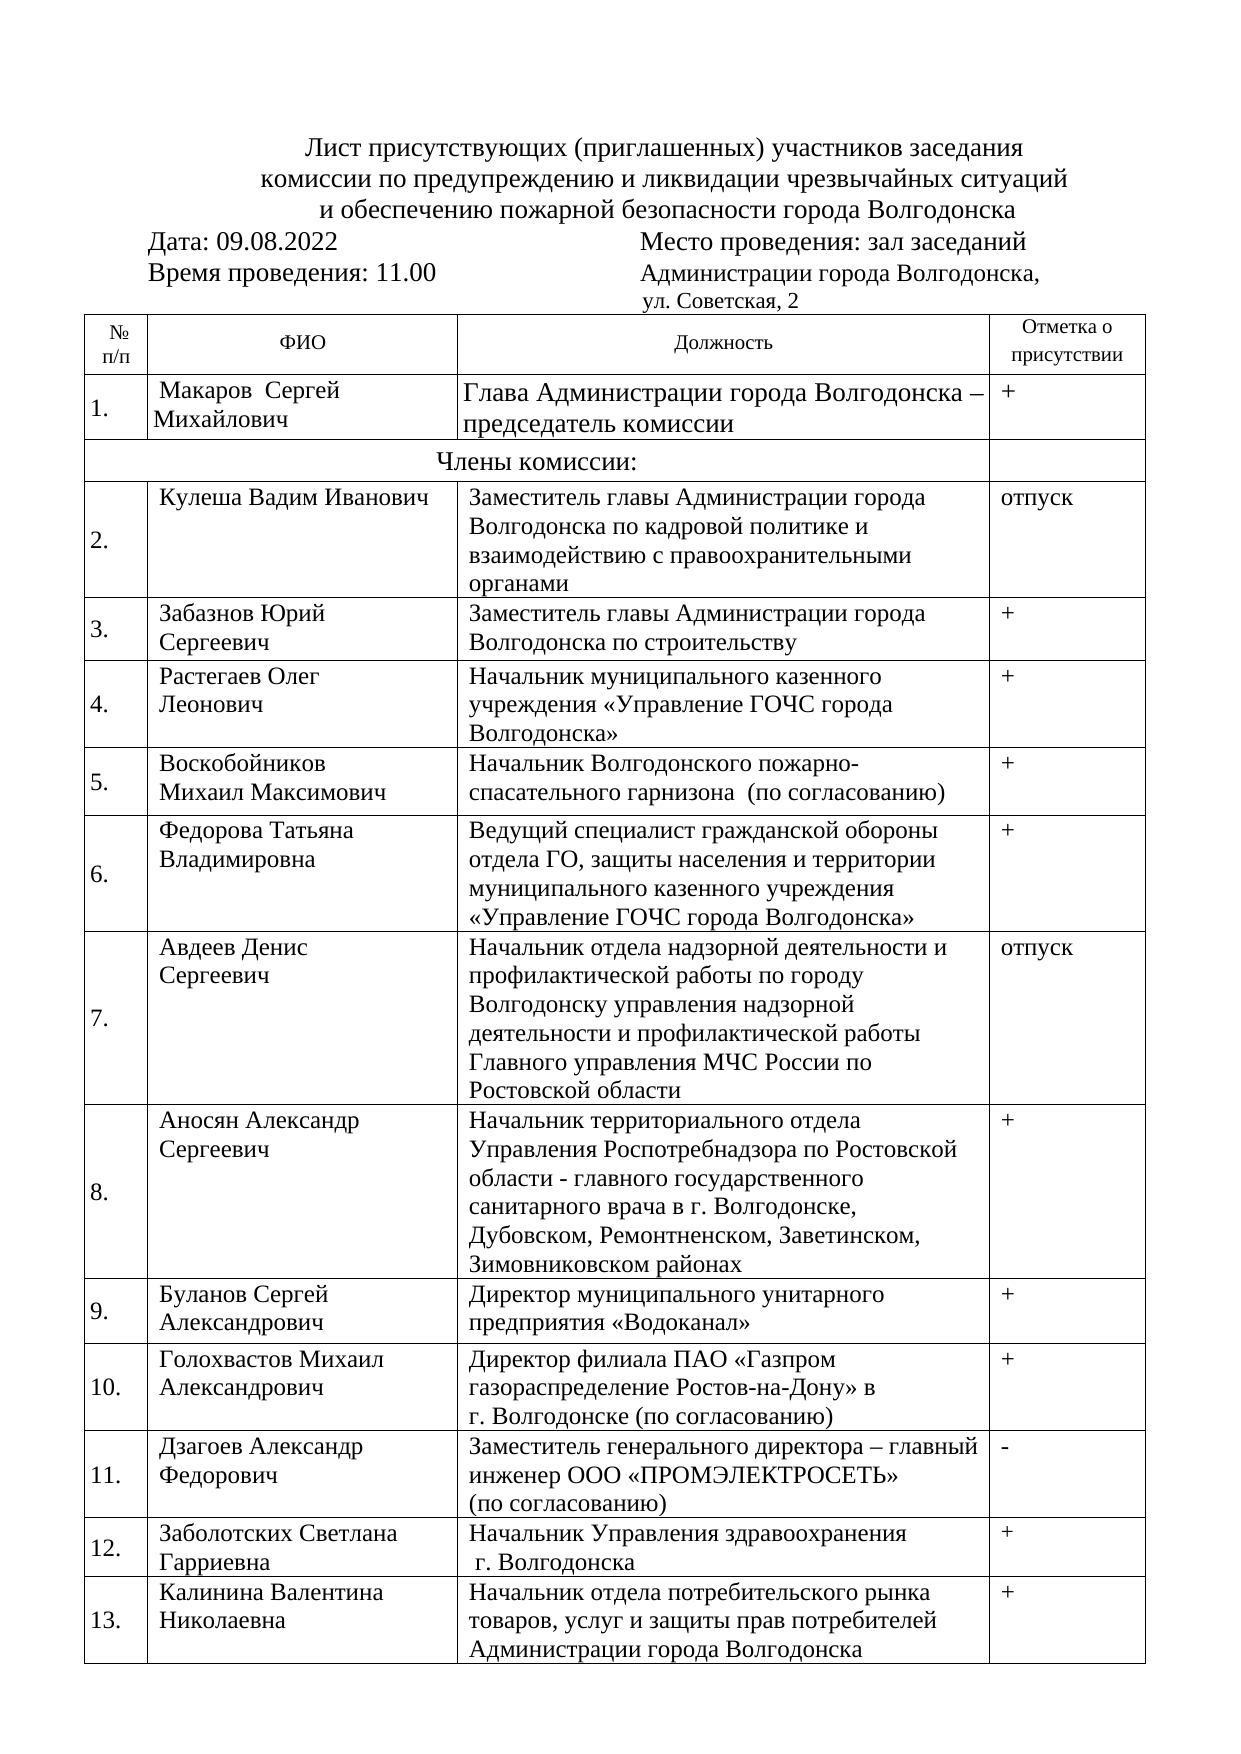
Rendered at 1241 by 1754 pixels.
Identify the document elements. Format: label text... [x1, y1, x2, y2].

table_cell Макаров Сергей Михайлович [148, 375, 457, 439]
text ул. Советская, 2 [148, 287, 1181, 313]
table_cell + [990, 1279, 1145, 1343]
table_cell [85, 932, 147, 1104]
table_cell [85, 1518, 147, 1576]
table_cell Директор филиала ПАО «Газпром газораспределение Ростов-на-Дону» в г. Волгодонске (по согласованию) [458, 1344, 989, 1430]
table_cell Ведущий специалист гражданской обороны отдела ГО, защиты населения и территории муниципального казенного учреждения «Управление ГОЧС города Волгодонска» [458, 816, 989, 931]
table_header № п/п [85, 315, 147, 374]
table_cell [85, 1344, 147, 1430]
table_cell Заместитель главы Администрации города Волгодонска по кадровой политике и взаимодействию с правоохранительными органами [458, 482, 989, 597]
table_cell отпуск [990, 932, 1145, 1104]
table_cell Дзагоев Александр Федорович [148, 1431, 457, 1517]
table_cell + [990, 1344, 1145, 1430]
table_cell Авдеев Денис Сергеевич [148, 932, 457, 1104]
table_cell Начальник отдела надзорной деятельности и профилактической работы по городу Волгодонску управления надзорной деятельности и профилактической работы Главного управления МЧС России по Ростовской области [458, 932, 989, 1104]
table_cell + [990, 1105, 1145, 1278]
table_cell отпуск [990, 482, 1145, 597]
table_cell Воскобойников Михаил Максимович [148, 748, 457, 814]
table_cell Заместитель генерального директора – главный инженер ООO «ПРОМЭЛЕКТРОСЕТЬ» (по согласованию) [458, 1431, 989, 1517]
table_cell Директор муниципального унитарного предприятия «Водоканал» [458, 1279, 989, 1343]
text Дата: 09.08.2022 Место проведения: зал заседаний [148, 225, 1181, 256]
table_cell Начальник отдела потребительского рынка товаров, услуг и защиты прав потребителей Администрации города Волгодонска [458, 1577, 989, 1663]
table_cell + [990, 816, 1145, 931]
table_header ФИО [148, 315, 457, 374]
table_cell Растегаев Олег Леонович [148, 661, 457, 747]
table_cell Аносян Александр Сергеевич [148, 1105, 457, 1278]
table_cell Начальник территориального отдела Управления Роспотребнадзора по Ростовской области - главного государственного санитарного врача в г. Волгодонске, Дубовском, Ремонтненском, Заветинском, Зимовниковском районах [458, 1105, 989, 1278]
table_cell + [990, 1518, 1145, 1576]
table_cell [85, 816, 147, 931]
table_cell Голохвастов Михаил Александрович [148, 1344, 457, 1430]
table_cell Федорова Татьяна Владимировна [148, 816, 457, 931]
table_header Отметка о присутствии [990, 315, 1145, 374]
table_cell [85, 1105, 147, 1278]
table_cell Забазнов Юрий Сергеевич [148, 598, 457, 660]
table_cell Начальник Волгодонского пожарно-спасательного гарнизона (по согласованию) [458, 748, 989, 814]
table_cell Глава Администрации города Волгодонска – председатель комиссии [458, 375, 989, 439]
table_cell - [990, 1431, 1145, 1517]
table_cell + [990, 661, 1145, 747]
table_cell [85, 1431, 147, 1517]
table_cell Начальник Управления здравоохранения г. Волгодонска [458, 1518, 989, 1576]
table_cell [85, 375, 147, 439]
table_cell Калинина Валентина Николаевна [148, 1577, 457, 1663]
table_cell Буланов Сергей Александрович [148, 1279, 457, 1343]
table_cell [85, 661, 147, 747]
table_cell Члены комиссии: [85, 440, 989, 481]
text Время проведения: 11.00 Администрации города Волгодонска, [148, 256, 1181, 287]
table_cell + [990, 375, 1145, 439]
text и обеспечению пожарной безопасности города Волгодонска [148, 194, 1181, 225]
table_cell Заместитель главы Администрации города Волгодонска по строительству [458, 598, 989, 660]
text Лист присутствующих (приглашенных) участников заседания [148, 131, 1181, 162]
table_cell + [990, 1577, 1145, 1663]
table_cell Кулеша Вадим Иванович [148, 482, 457, 597]
table_cell [85, 1279, 147, 1343]
table_header Должность [458, 315, 989, 374]
table_cell [85, 598, 147, 660]
table_cell Заболотских Светлана Гарриевна [148, 1518, 457, 1576]
table_cell Начальник муниципального казенного учреждения «Управление ГОЧС города Волгодонска» [458, 661, 989, 747]
table_cell [990, 440, 1145, 481]
table_cell + [990, 598, 1145, 660]
table_cell [85, 482, 147, 597]
text комиссии по предупреждению и ликвидации чрезвычайных ситуаций [148, 162, 1181, 194]
table_cell + [990, 748, 1145, 814]
table_cell [85, 748, 147, 814]
table_cell [85, 1577, 147, 1663]
